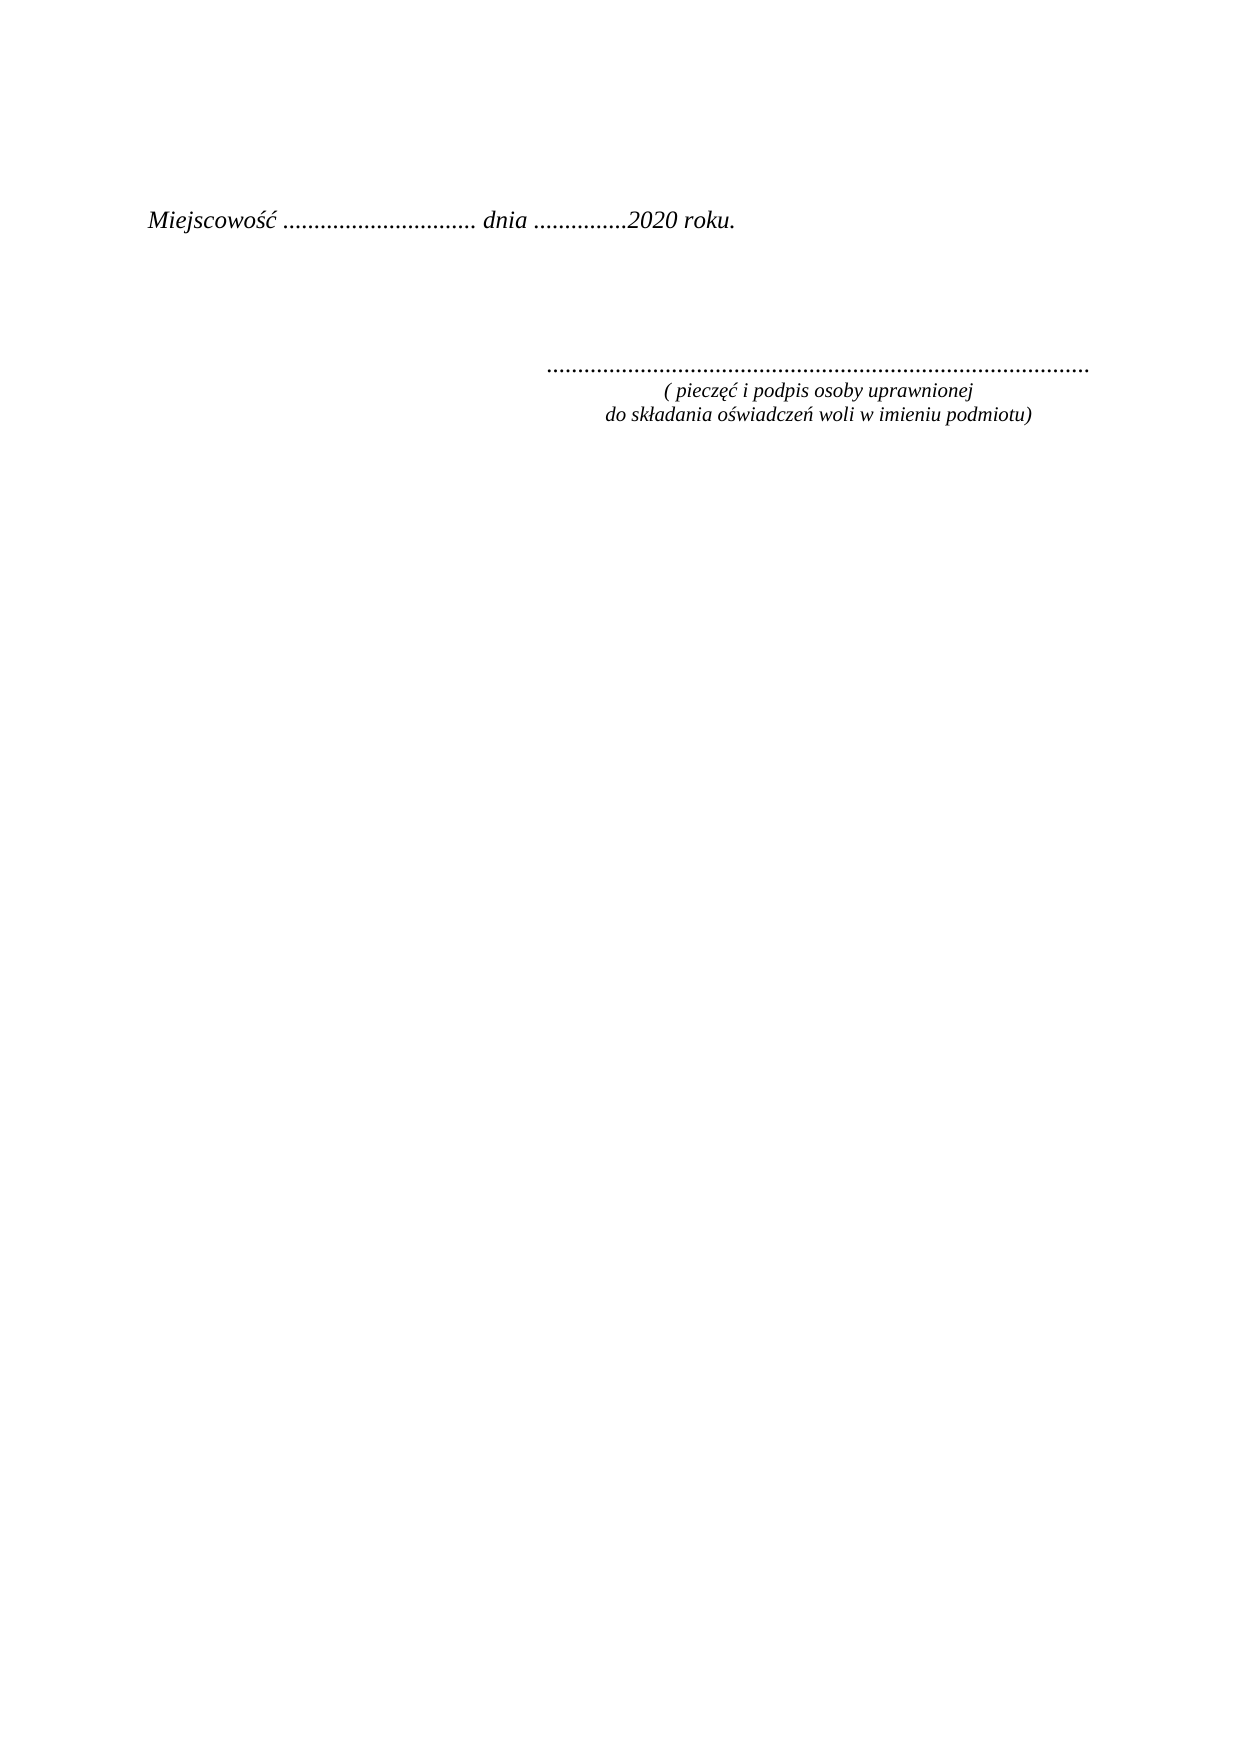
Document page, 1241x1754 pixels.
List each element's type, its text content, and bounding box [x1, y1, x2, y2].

text Miejscowość ............................... dnia ...............2020 roku. [148, 205, 1101, 234]
text do składania oświadczeń woli w imieniu podmiotu) [546, 402, 1093, 426]
text ( pieczęć i podpis osoby uprawnionej [546, 378, 1093, 402]
text ....................................................................................... [546, 349, 1093, 378]
